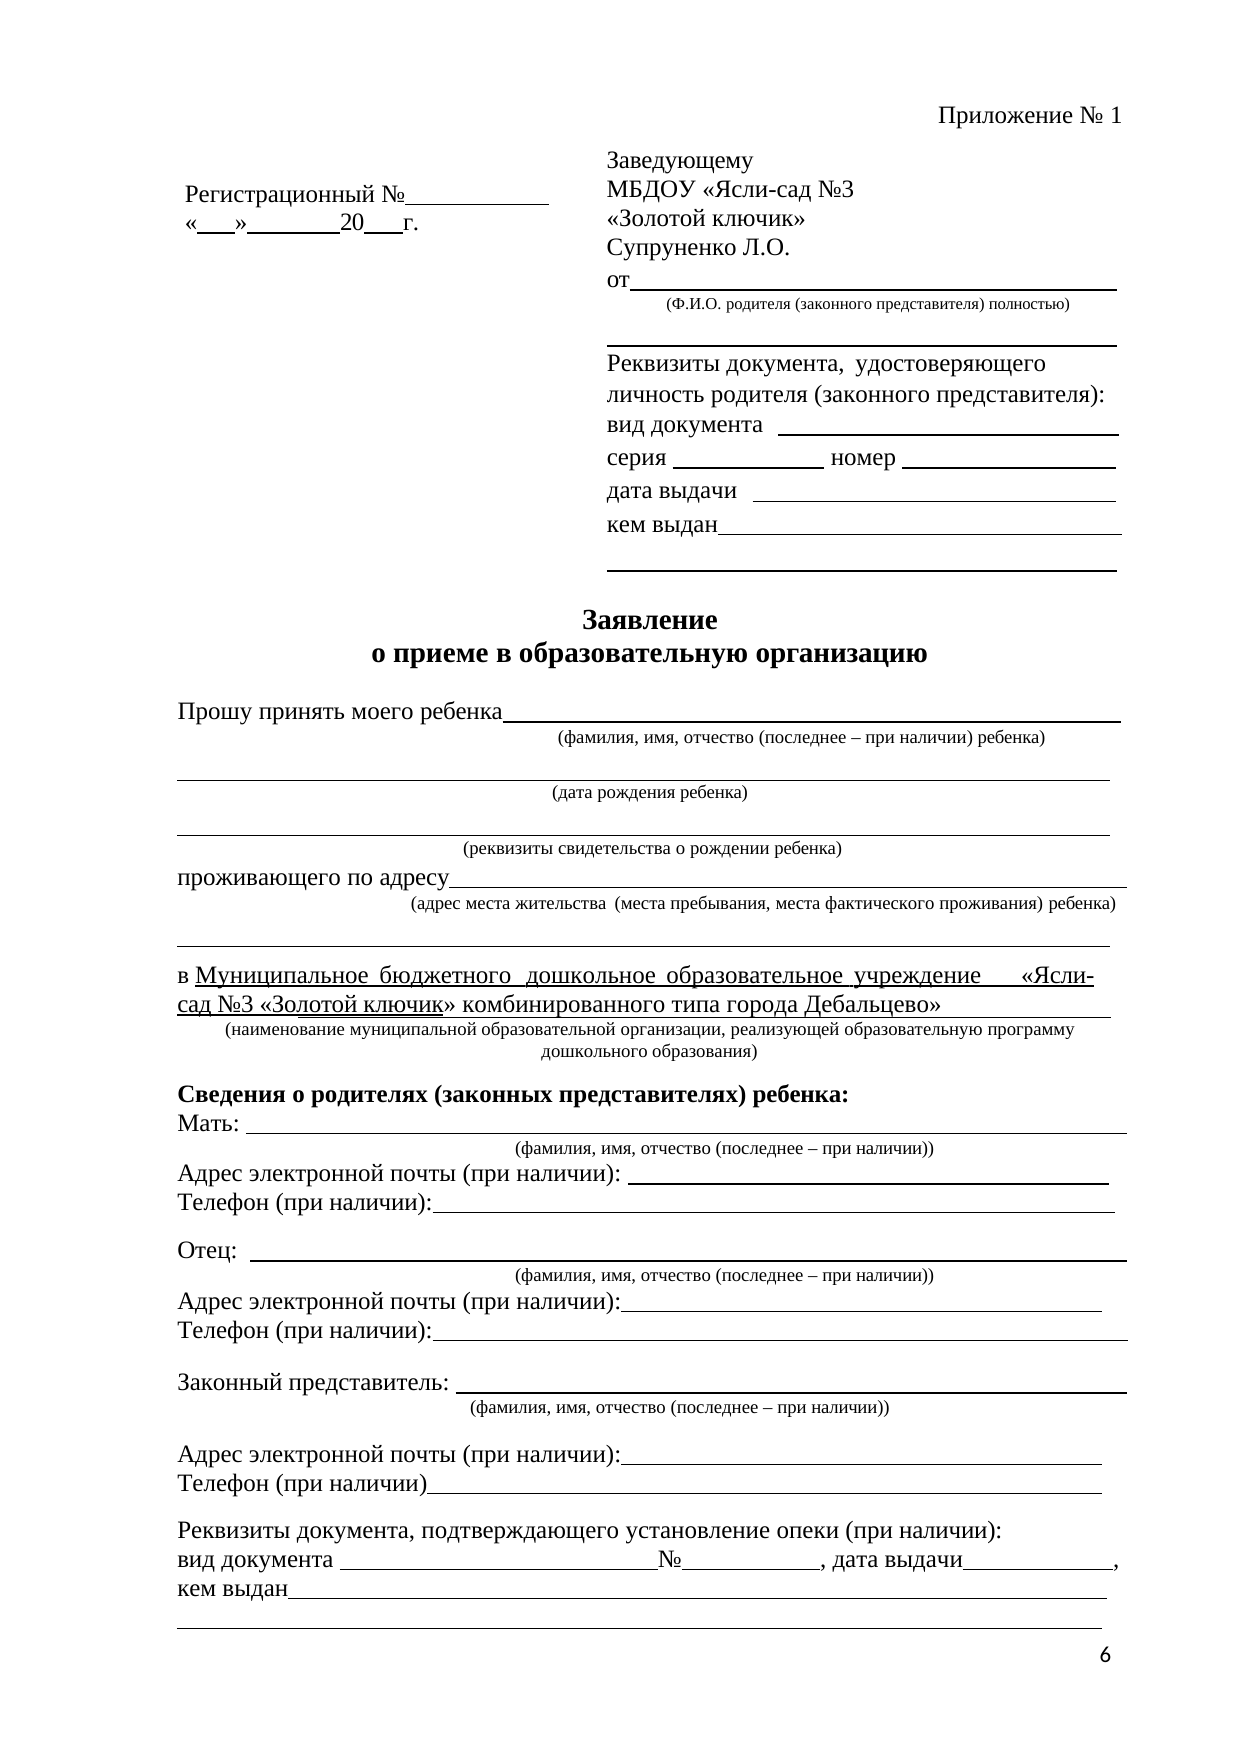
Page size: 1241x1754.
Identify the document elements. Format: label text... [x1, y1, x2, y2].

text Адрес электронной почты (при наличии): Телефон (при наличии) [177, 1439, 1108, 1496]
text от [607, 264, 1146, 293]
text Приложение № 1 [938, 100, 1146, 128]
text Реквизиты документа, подтверждающего установление опеки (при наличии): [177, 1515, 1146, 1544]
text Телефон (при наличии): [177, 1187, 1146, 1216]
text (фамилия, имя, отчество (последнее – при наличии) ребенка) [558, 726, 1146, 748]
text Заведующему [606, 146, 931, 174]
text (реквизиты свидетельства о рождении ребенка) [314, 833, 991, 858]
text Регистрационный № [184, 179, 552, 208]
text « » 20 г. [184, 208, 552, 237]
text Адрес электронной почты (при наличии): Телефон (при наличии): [177, 1286, 1128, 1343]
text (Ф.И.О. родителя (законного представителя) полностью) [666, 294, 1146, 313]
text проживающего по адресу [157, 862, 1146, 891]
text в Муниципальное бюджетного дошкольное образовательное учреждение «Ясли-сад №3 «Золотой ключик» комбинированного типа города Дебальцево» [177, 960, 1122, 1018]
text Прошу принять моего ребенка [154, 696, 1144, 725]
text (фамилия, имя, отчество (последнее – при наличии)) [470, 1396, 1146, 1418]
text о приеме в образовательную организацию [309, 636, 990, 669]
text Реквизиты документа, удостоверяющего личность родителя (законного представителя): вид документа [607, 344, 1119, 438]
text МБДОУ «Ясли-сад №3 «Золотой ключик» Супруненко Л.О. [606, 174, 931, 261]
text серия номер дата выдачи кем выдан [607, 442, 1124, 538]
text Адрес электронной почты (при наличии): [177, 1159, 1146, 1187]
text вид документа № , дата выдачи , кем выдан [177, 1544, 1120, 1601]
text (дата рождения ребенка) [309, 778, 991, 803]
text Сведения о родителях (законных представителях) ребенка: [177, 1080, 1146, 1109]
subtitle Заявление [309, 602, 991, 636]
text Отец: [177, 1235, 1146, 1264]
text (фамилия, имя, отчество (последнее – при наличии)) [515, 1138, 1146, 1159]
text (адрес места жительства (места пребывания, места фактического проживания) ребенка) [411, 892, 1146, 913]
text Мать: [177, 1109, 1146, 1137]
text (фамилия, имя, отчество (последнее – при наличии)) [515, 1265, 1146, 1286]
text Законный представитель: [177, 1367, 1146, 1396]
text (наименование муниципальной образовательной организации, реализующей образовательную программу дошкольного образования) [225, 1018, 1146, 1061]
